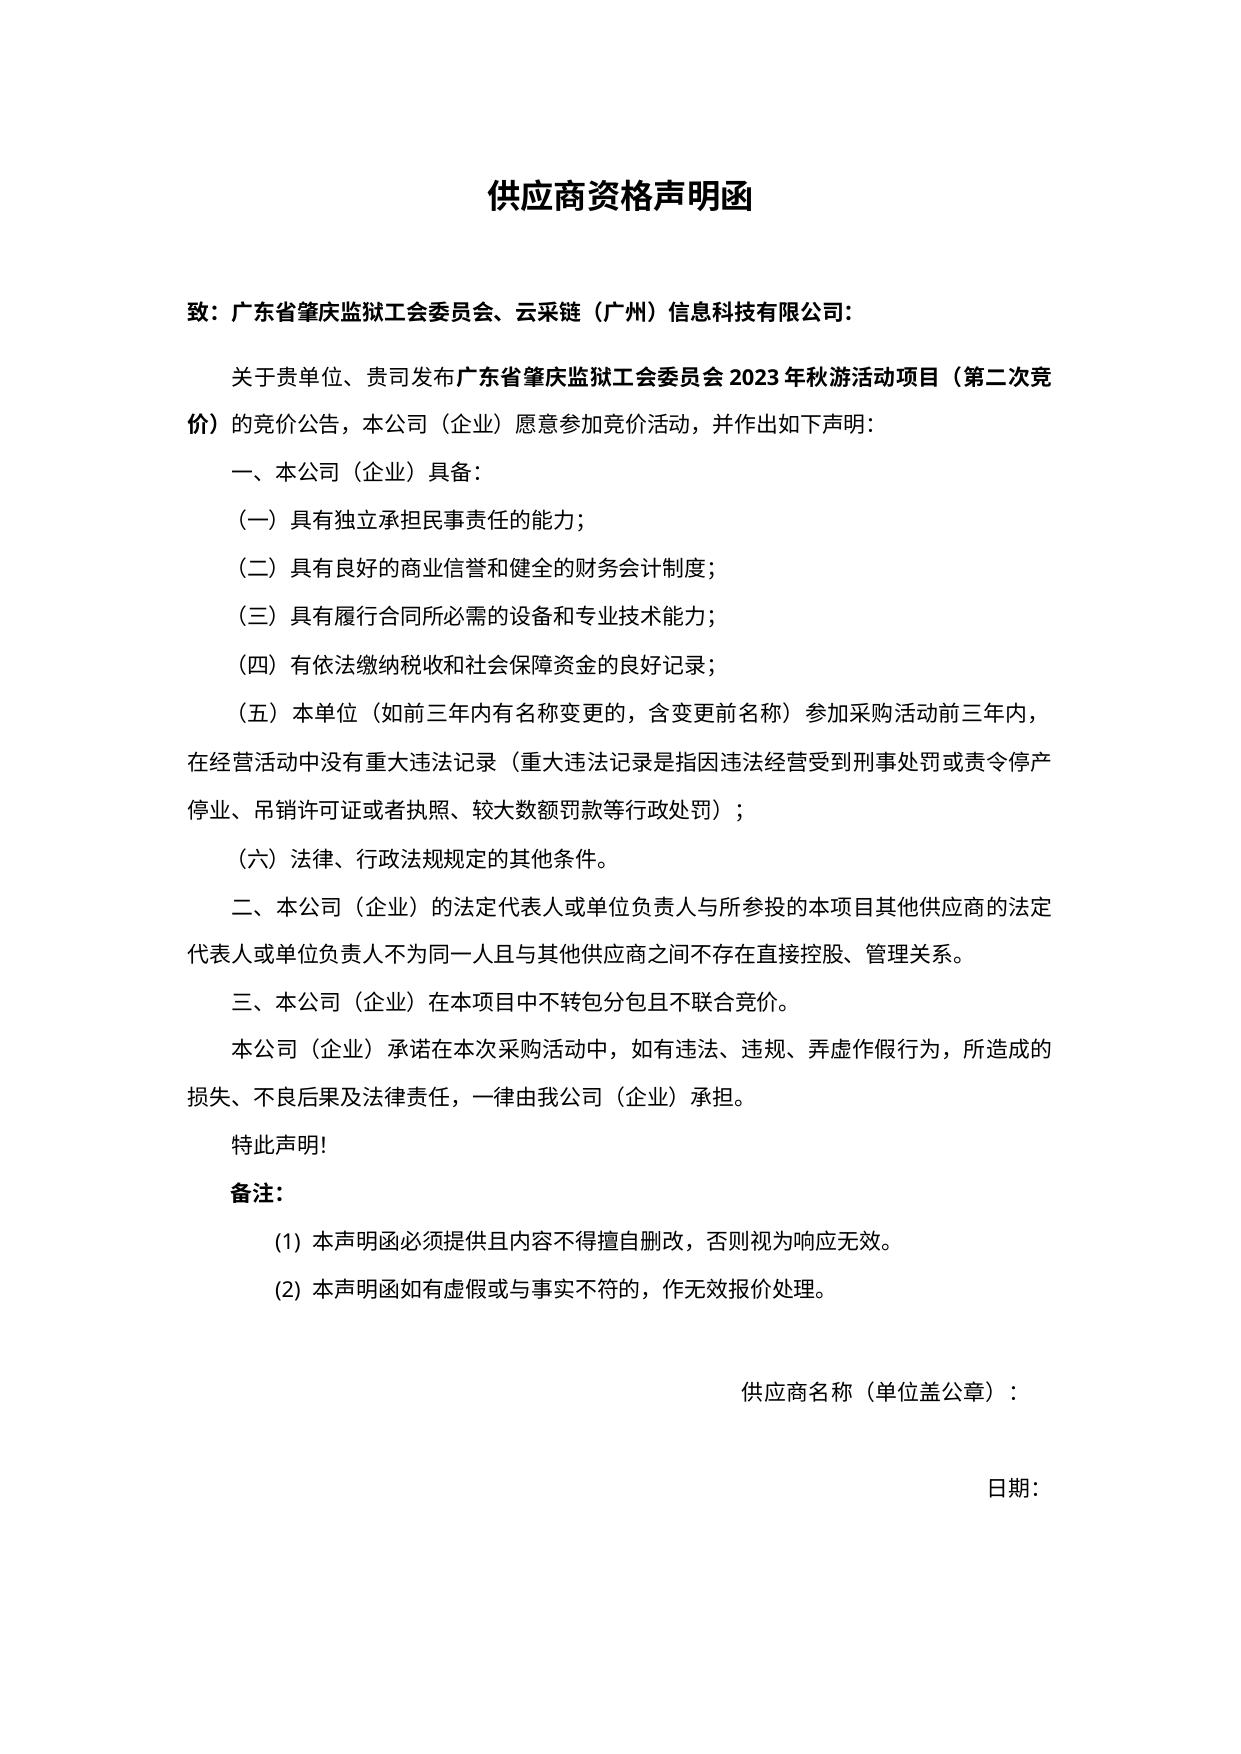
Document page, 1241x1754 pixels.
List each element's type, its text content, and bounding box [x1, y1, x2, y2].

text （四）有依法缴纳税收和社会保障资金的良好记录； [187, 647, 1053, 680]
text 特此声明！ [187, 1127, 1053, 1160]
text 致：广东省肇庆监狱工会委员会、云采链（广州）信息科技有限公司： [187, 294, 1053, 327]
text 日期： [275, 1471, 1053, 1503]
text （二）具有良好的商业信誉和健全的财务会计制度； [187, 551, 1053, 583]
text （六）法律、行政法规规定的其他条件。 [187, 841, 1053, 874]
list 本声明函如有虚假或与事实不符的，作无效报价处理。 [275, 1272, 1053, 1304]
subtitle 供应商资格声明函 [187, 162, 1053, 227]
list 本声明函必须提供且内容不得擅自删改，否则视为响应无效。 [275, 1224, 1053, 1256]
text 关于贵单位、贵司发布广东省肇庆监狱工会委员会2023年秋游活动项目（第二次竞价）的竞价公告，本公司（企业）愿意参加竞价活动，并作出如下声明： [187, 359, 1053, 439]
text 三、本公司（企业）在本项目中不转包分包且不联合竞价。 [187, 985, 1053, 1016]
text 备注： [187, 1176, 1053, 1208]
text （五）本单位（如前三年内有名称变更的，含变更前名称）参加采购活动前三年内，在经营活动中没有重大违法记录（重大违法记录是指因违法经营受到刑事处罚或责令停产停业、吊销许可证或者执照、较大数额罚款等行政处罚）； [187, 696, 1053, 826]
text 一、本公司（企业）具备： [187, 455, 1053, 486]
text （三）具有履行合同所必需的设备和专业技术能力； [187, 599, 1053, 631]
list 供应商名称（单位盖公章）： [312, 1375, 1030, 1407]
text （一）具有独立承担民事责任的能力； [187, 502, 1053, 535]
text 本公司（企业）承诺在本次采购活动中，如有违法、违规、弄虚作假行为，所造成的损失、不良后果及法律责任，一律由我公司（企业）承担。 [187, 1032, 1053, 1111]
text 二、本公司（企业）的法定代表人或单位负责人与所参投的本项目其他供应商的法定代表人或单位负责人不为同一人且与其他供应商之间不存在直接控股、管理关系。 [187, 890, 1053, 969]
